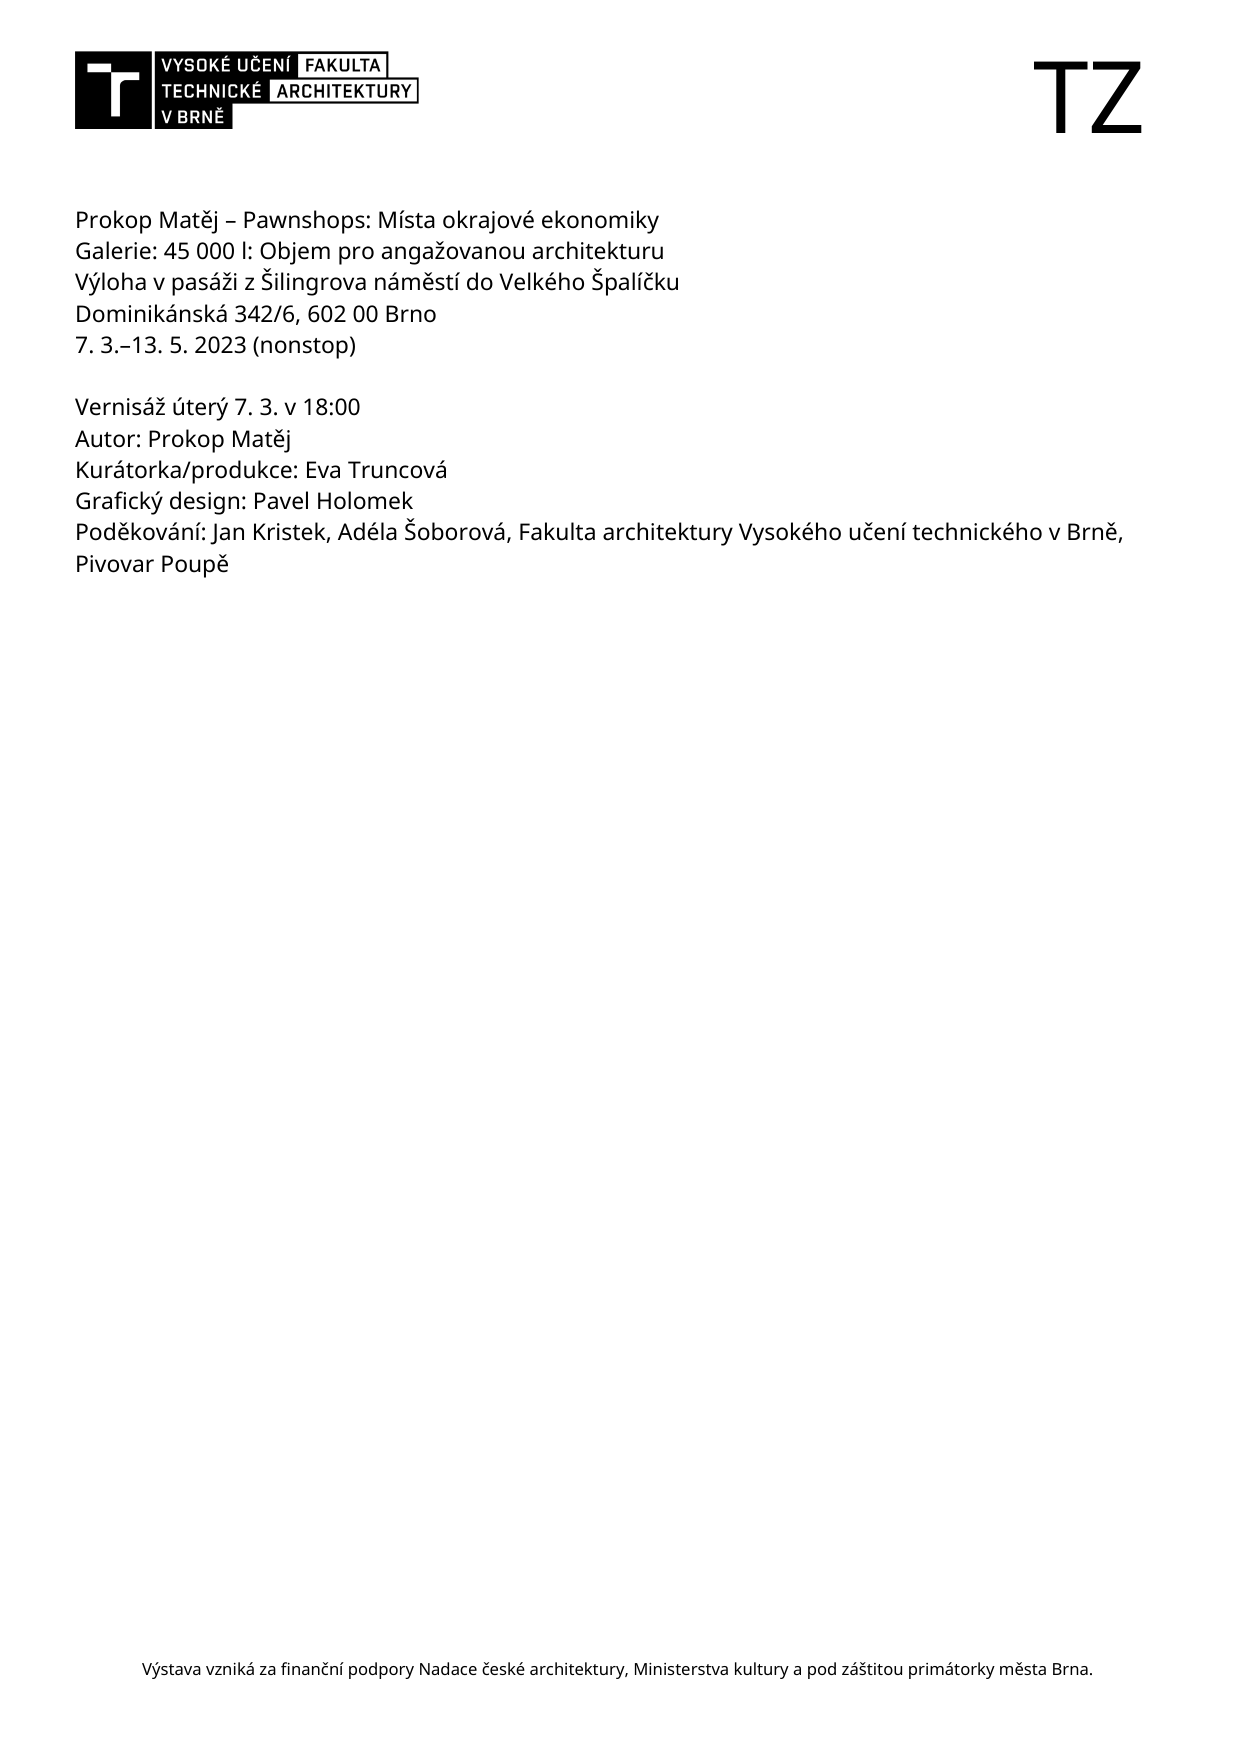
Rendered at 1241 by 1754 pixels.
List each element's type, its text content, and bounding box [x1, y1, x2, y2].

text Prokop Matěj – Pawnshops: Místa okrajové ekonomiky [75, 204, 1161, 235]
text Grafický design: Pavel Holomek [75, 485, 1161, 516]
text Dominikánská 342/6, 602 00 Brno [75, 298, 1161, 329]
text Galerie: 45 000 l: Objem pro angažovanou architekturu [75, 235, 1161, 266]
text Autor: Prokop Matěj [75, 423, 1161, 454]
text Poděkování: Jan Kristek, Adéla Šoborová, Fakulta architektury Vysokého učení technického v Brně, Pivovar Poupě [75, 516, 1161, 579]
text Kurátorka/produkce: Eva Truncová [75, 454, 1161, 485]
picture [75, 51, 419, 129]
text Výloha v pasáži z Šilingrova náměstí do Velkého Špalíčku [75, 266, 1161, 298]
text 7. 3.–13. 5. 2023 (nonstop) [75, 329, 1161, 360]
text Vernisáž úterý 7. 3. v 18:00 [75, 391, 1161, 423]
